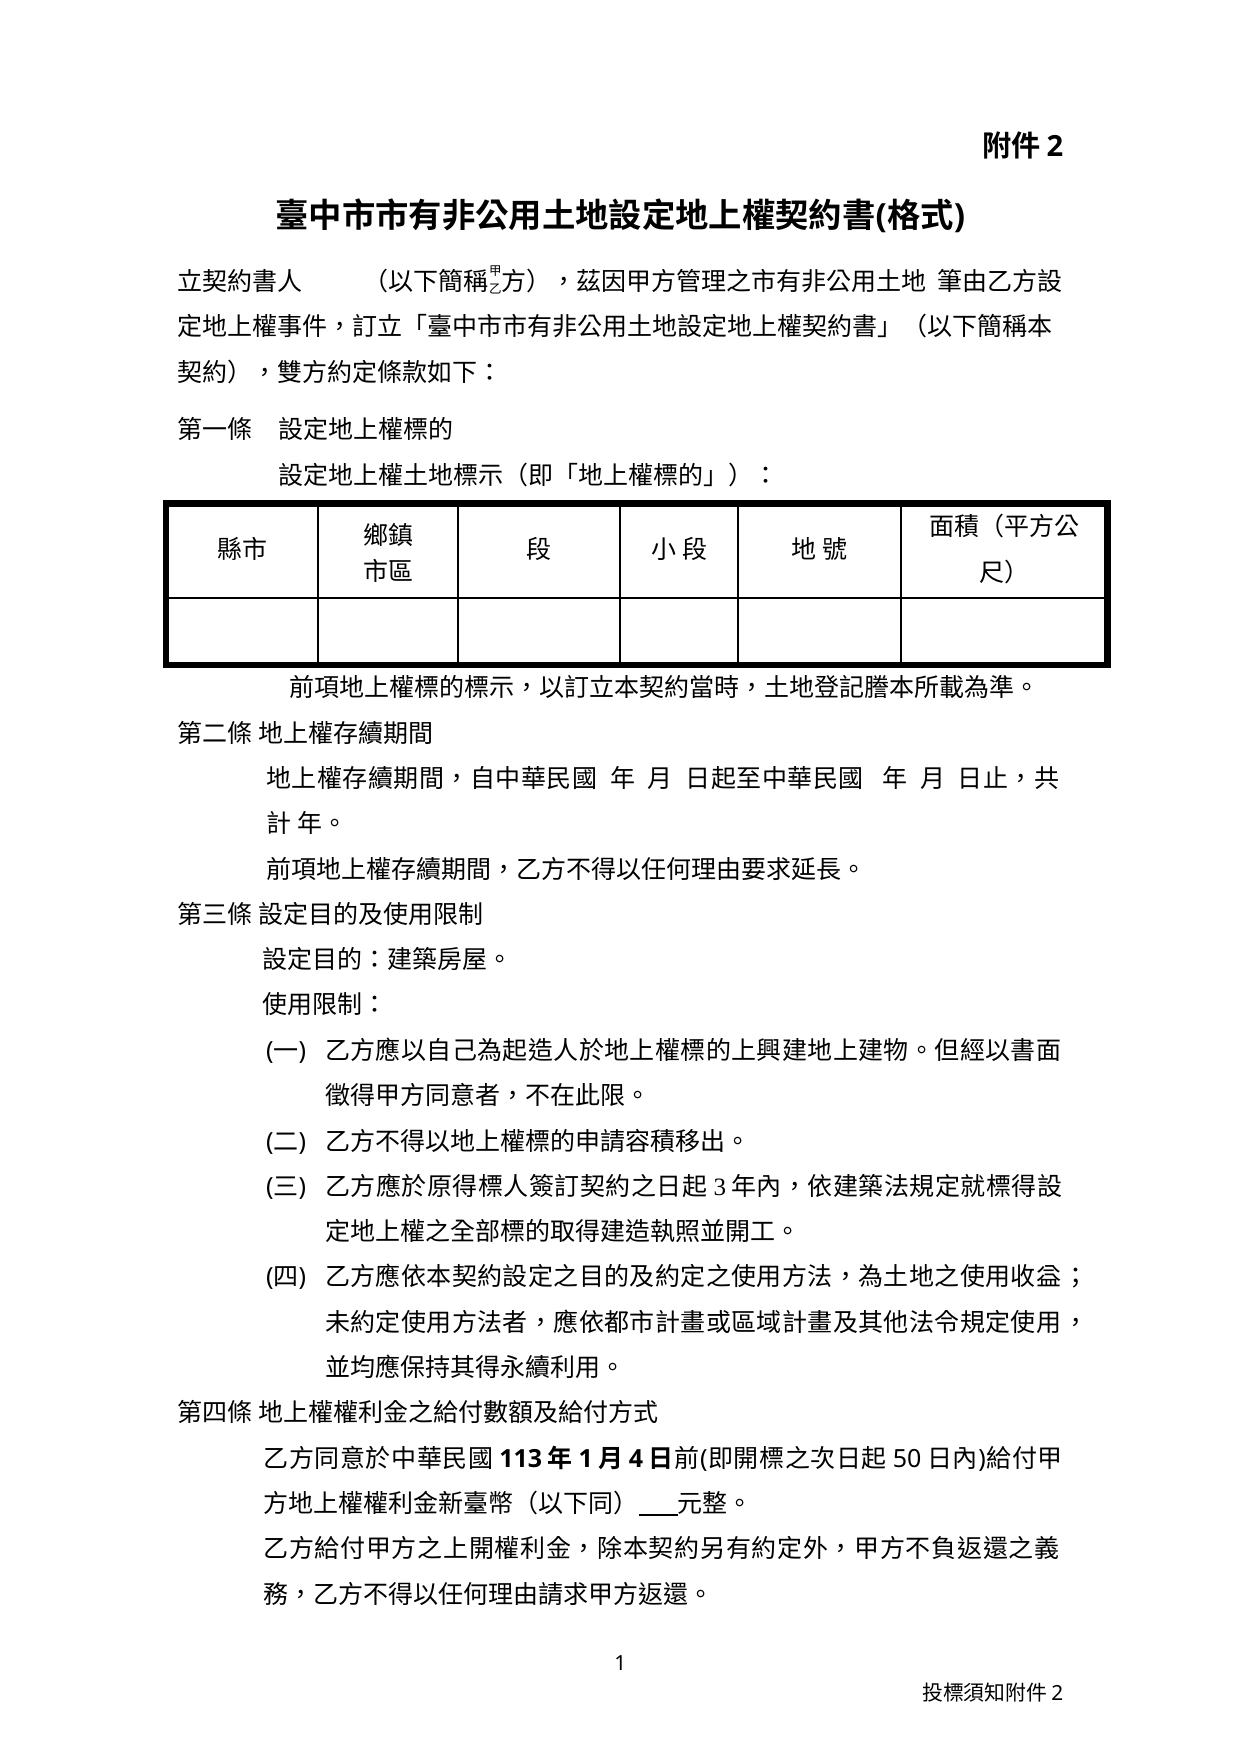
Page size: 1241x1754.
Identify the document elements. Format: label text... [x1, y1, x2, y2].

text 使用限制： [262, 985, 1063, 1021]
table_header 面積（平方公尺） [902, 507, 1104, 597]
text 地上權存續期間，自中華民國 年 月 日起至中華民國 年 月 日止，共計 年。 [266, 758, 1063, 840]
list 乙方應依本契約設定之目的及約定之使用方法，為土地之使用收益；未約定使用方法者，應依都市計畫或區域計畫及其他法令規定使用，並均應保持其得永續利用。 [266, 1257, 1063, 1384]
text 前項地上權標的標示，以訂立本契約當時，土地登記謄本所載為準。 [289, 668, 1063, 704]
text 乙方同意於中華民國113年1月4日前(即開標之次日起50日內)給付甲方地上權權利金新臺幣（以下同） 元整。 [263, 1438, 1063, 1520]
table_header 段 [459, 507, 619, 597]
table_cell [739, 599, 900, 662]
table_cell [459, 599, 619, 662]
table_cell [621, 599, 737, 662]
text 第二條 地上權存續期間 [177, 713, 1063, 749]
text 前項地上權存續期間，乙方不得以任何理由要求延長。 [266, 849, 1063, 885]
table_header 鄉鎮 市區 [319, 507, 457, 597]
table_header 小 段 [621, 507, 737, 597]
table_cell [319, 599, 457, 662]
list 設定地上權土地標示（即「地上權標的」）： [279, 455, 1063, 491]
text 立契約書人 （以下簡稱甲乙方），茲因甲方管理之市有非公用土地 筆由乙方設定地上權事件，訂立「臺中市市有非公用土地設定地上權契約書」（以下簡稱本契約），雙方約定條款如下： [177, 261, 1063, 388]
text 設定目的：建築房屋。 [262, 940, 1063, 976]
list 乙方應於原得標人簽訂契約之日起3年內，依建築法規定就標得設定地上權之全部標的取得建造執照並開工。 [266, 1166, 1063, 1248]
text 第四條 地上權權利金之給付數額及給付方式 [177, 1393, 1063, 1429]
text 乙方給付甲方之上開權利金，除本契約另有約定外，甲方不負返還之義務，乙方不得以任何理由請求甲方返還。 [263, 1529, 1063, 1610]
list 設定地上權標的 [177, 410, 1063, 446]
table_cell [169, 599, 317, 662]
table_cell [902, 599, 1104, 662]
list 乙方不得以地上權標的申請容積移出。 [266, 1121, 1063, 1157]
text 第三條 設定目的及使用限制 [177, 894, 1063, 931]
text 臺中市市有非公用土地設定地上權契約書(格式) [177, 188, 1063, 237]
table_header 縣市 [169, 507, 317, 597]
text 附件2 [236, 123, 1063, 165]
table_header 地 號 [739, 507, 900, 597]
list 乙方應以自己為起造人於地上權標的上興建地上建物。但經以書面徵得甲方同意者，不在此限。 [266, 1030, 1063, 1112]
